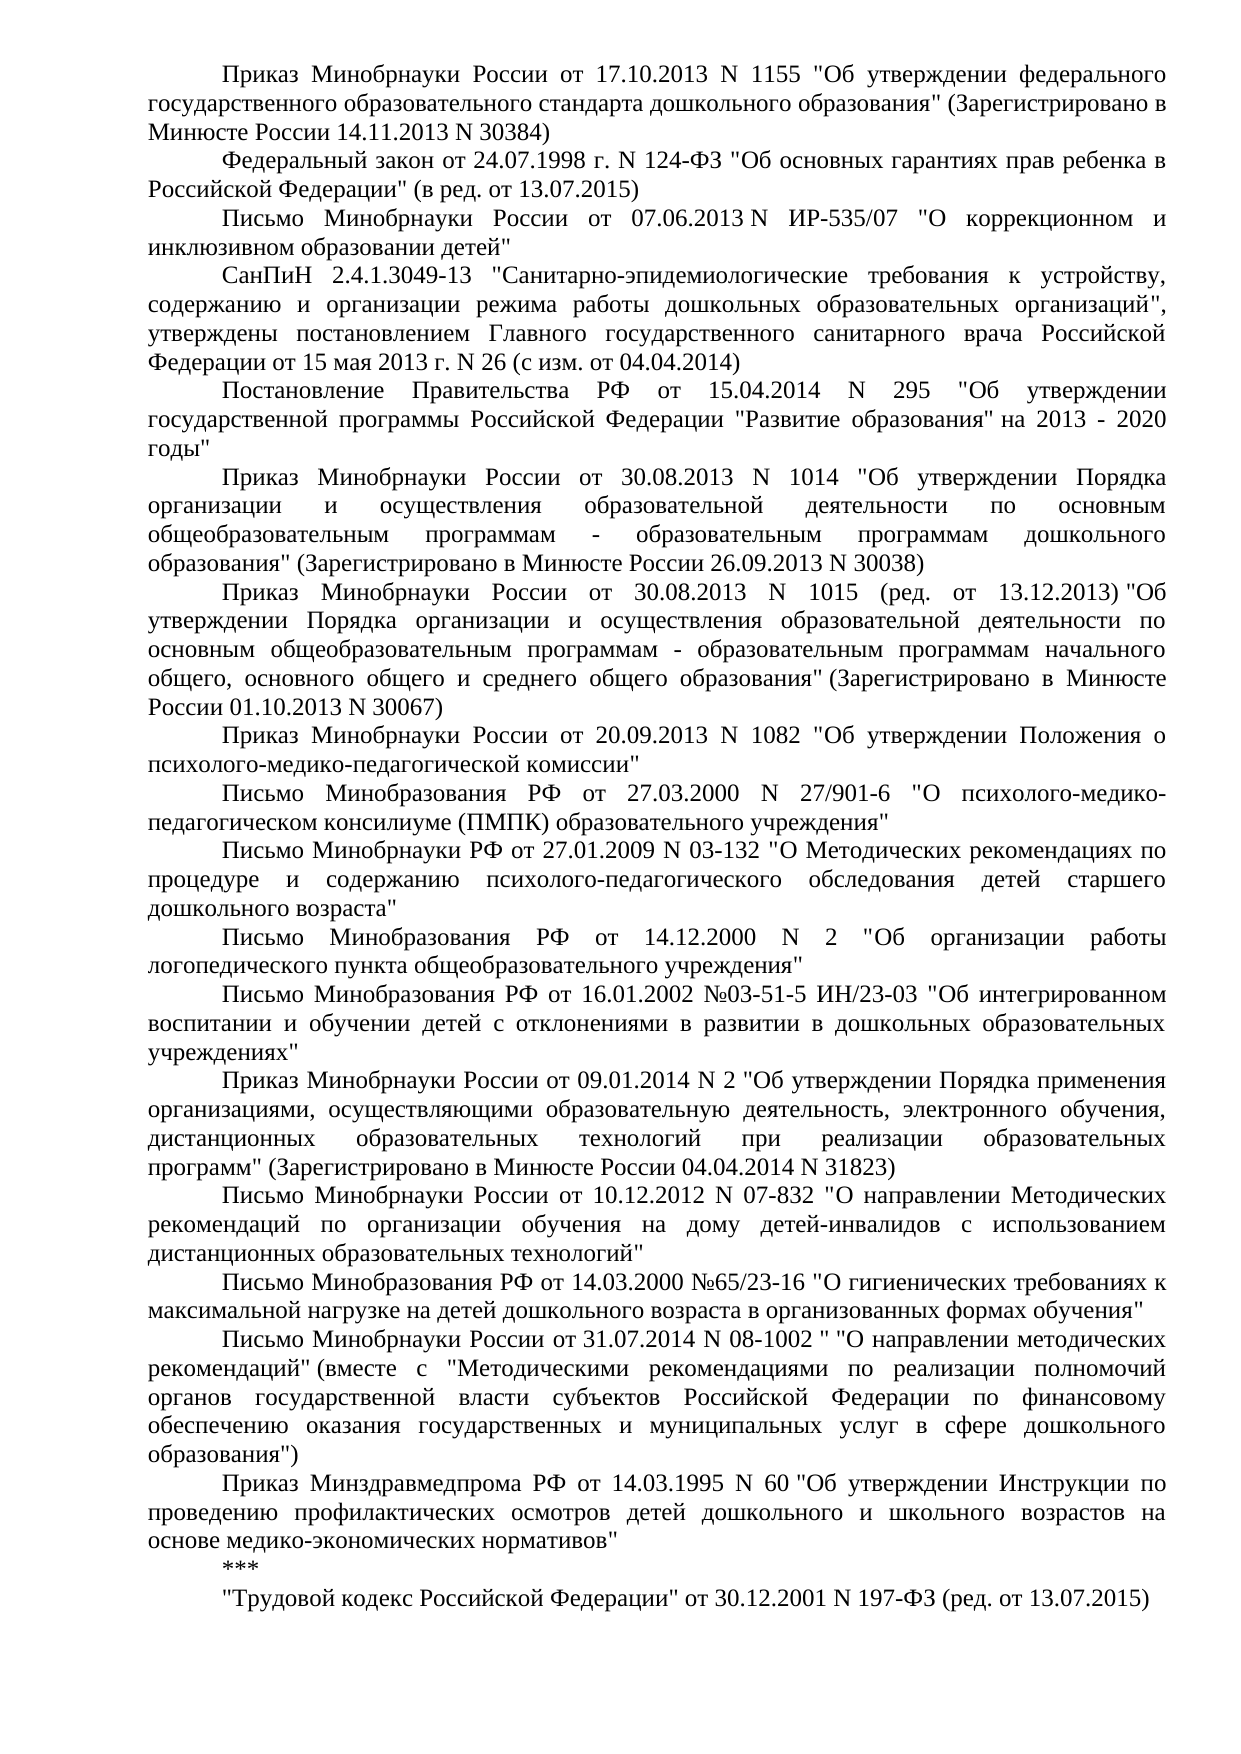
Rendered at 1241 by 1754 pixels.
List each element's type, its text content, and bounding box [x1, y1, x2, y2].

text *** [148, 1554, 1167, 1583]
text Письмо Минобразования РФ от 16.01.2002 №03-51-5 ИН/23-03 "Об интегрированном воспитании и обучении детей с отклонениями в развитии в дошкольных образовательных учреждениях" [148, 979, 1167, 1065]
text Письмо Минобрнауки России от 31.07.2014 N 08-1002 " "О направлении методических рекомендаций" (вместе с "Методическими рекомендациями по реализации полномочий органов государственной власти субъектов Российской Федерации по финансовому обеспечению оказания государственных и муниципальных услуг в сфере дошкольного образования") [148, 1324, 1167, 1468]
text Письмо Минобразования РФ от 27.03.2000 N 27/901-6 "О психолого-медико-педагогическом консилиуме (ПМПК) образовательного учреждения" [148, 778, 1167, 835]
text Приказ Минобрнауки России от 30.08.2013 N 1015 (ред. от 13.12.2013) "Об утверждении Порядка организации и осуществления образовательной деятельности по основным общеобразовательным программам - образовательным программам начального общего, основного общего и среднего общего образования" (Зарегистрировано в Минюсте России 01.10.2013 N 30067) [148, 577, 1167, 720]
text Письмо Минобразования РФ от 14.03.2000 №65/23-16 "О гигиенических требованиях к максимальной нагрузке на детей дошкольного возраста в организованных формах обучения" [148, 1267, 1167, 1324]
text "Трудовой кодекс Российской Федерации" от 30.12.2001 N 197-ФЗ (ред. от 13.07.2015) [148, 1583, 1167, 1612]
text Постановление Правительства РФ от 15.04.2014 N 295 "Об утверждении государственной программы Российской Федерации "Развитие образования" на 2013 - 2020 годы" [148, 375, 1167, 462]
text Письмо Минобрнауки России от 10.12.2012 N 07-832 "О направлении Методических рекомендаций по организации обучения на дому детей-инвалидов с использованием дистанционных образовательных технологий" [148, 1180, 1167, 1267]
text Федеральный закон от 24.07.1998 г. N 124-ФЗ "Об основных гарантиях прав ребенка в Российской Федерации" (в ред. от 13.07.2015) [148, 145, 1167, 203]
text Приказ Минобрнауки России от 20.09.2013 N 1082 "Об утверждении Положения о психолого-медико-педагогической комиссии" [148, 720, 1167, 778]
text Письмо Минобрнауки РФ от 27.01.2009 N 03-132 "О Методических рекомендациях по процедуре и содержанию психолого-педагогического обследования детей старшего дошкольного возраста" [148, 835, 1167, 922]
text Приказ Минобрнауки России от 30.08.2013 N 1014 "Об утверждении Порядка организации и осуществления образовательной деятельности по основным общеобразовательным программам - образовательным программам дошкольного образования" (Зарегистрировано в Минюсте России 26.09.2013 N 30038) [148, 462, 1167, 577]
text Приказ Минздравмедпрома РФ от 14.03.1995 N 60 "Об утверждении Инструкции по проведению профилактических осмотров детей дошкольного и школьного возрастов на основе медико-экономических нормативов" [148, 1468, 1167, 1554]
text Приказ Минобрнауки России от 17.10.2013 N 1155 "Об утверждении федерального государственного образовательного стандарта дошкольного образования" (Зарегистрировано в Минюсте России 14.11.2013 N 30384) [148, 59, 1167, 145]
text Приказ Минобрнауки России от 09.01.2014 N 2 "Об утверждении Порядка применения организациями, осуществляющими образовательную деятельность, электронного обучения, дистанционных образовательных технологий при реализации образовательных программ" (Зарегистрировано в Минюсте России 04.04.2014 N 31823) [148, 1065, 1167, 1180]
text Письмо Минобрнауки России от 07.06.2013 N ИР-535/07 "О коррекционном и инклюзивном образовании детей" [148, 203, 1167, 260]
text СанПиН 2.4.1.3049-13 "Санитарно-эпидемиологические требования к устройству, содержанию и организации режима работы дошкольных образовательных организаций", утверждены постановлением Главного государственного санитарного врача Российской Федерации от 15 мая 2013 г. N 26 (с изм. от 04.04.2014) [148, 260, 1167, 375]
text Письмо Минобразования РФ от 14.12.2000 N 2 "Об организации работы логопедического пункта общеобразовательного учреждения" [148, 922, 1167, 979]
